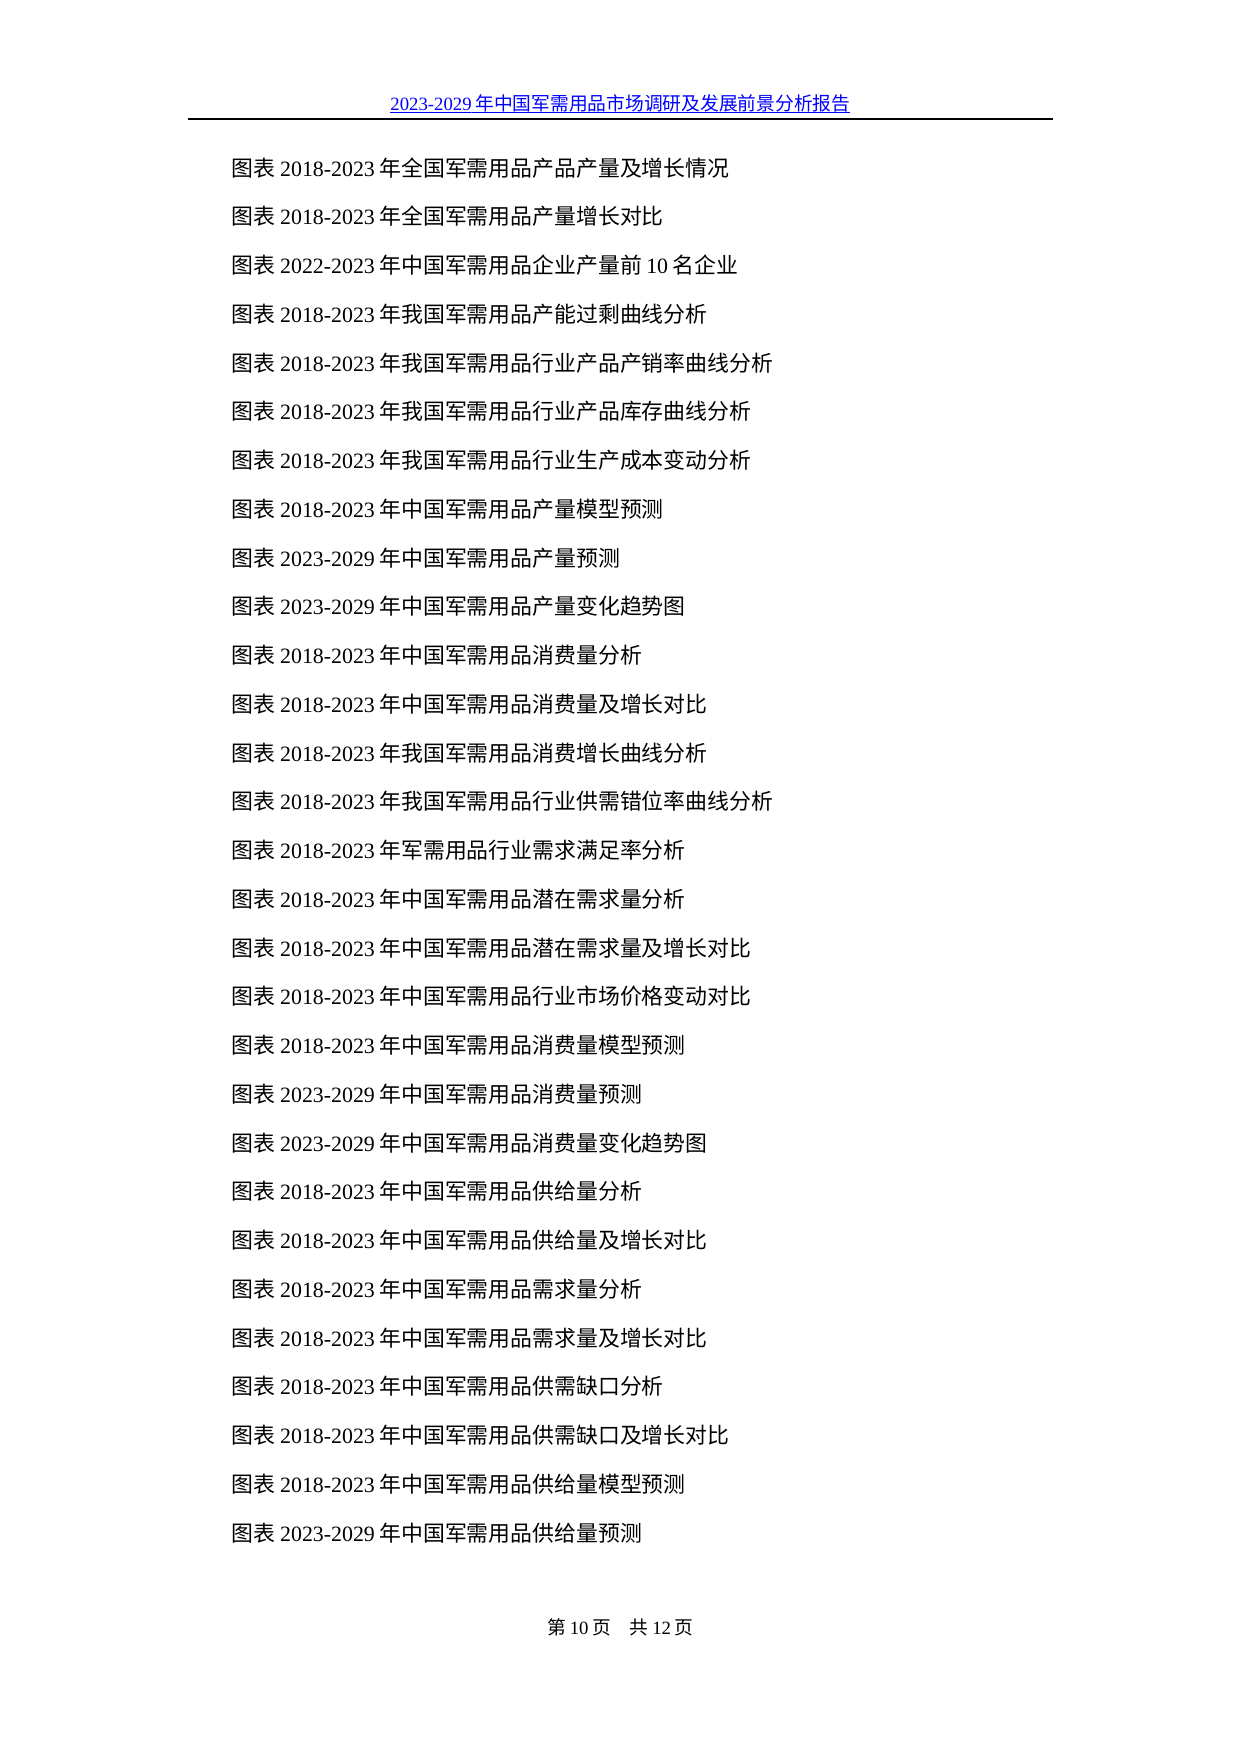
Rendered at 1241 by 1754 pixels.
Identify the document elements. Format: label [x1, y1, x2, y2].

text [187, 150, 1053, 1548]
